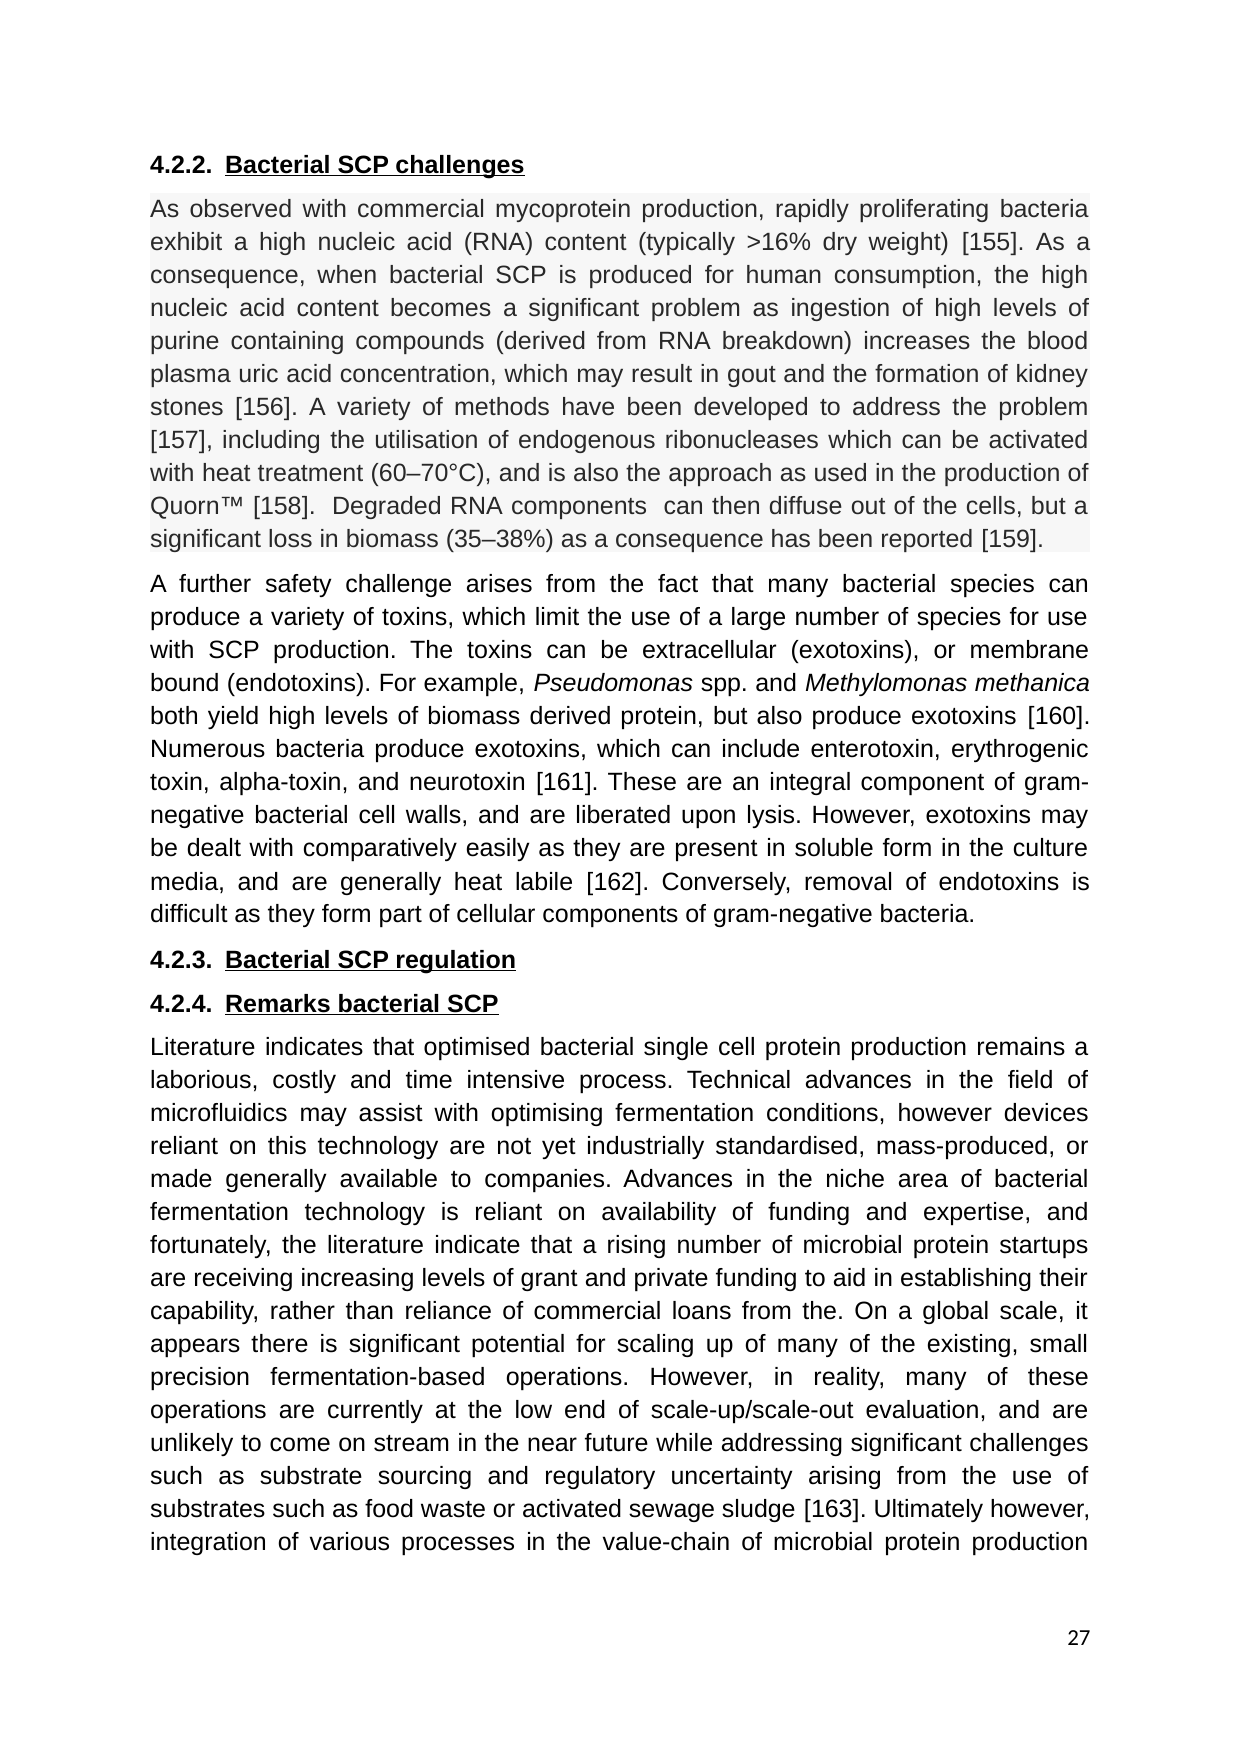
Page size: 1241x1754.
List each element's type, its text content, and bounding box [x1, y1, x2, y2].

subtitle Remarks bacterial SCP [150, 988, 1090, 1017]
subtitle Bacterial SCP challenges [150, 150, 1090, 179]
text A further safety challenge arises from the fact that many bacterial species can produce a variety of toxins, which limit the use of a large number of species for use with SCP production. The toxins can be extracellular (exotoxins), or membrane bound (endotoxins). For example, Pseudomonas spp. and Methylomonas methanica both yield high levels of biomass derived protein, but also produce exotoxins [160]. Numerous bacteria produce exotoxins, which can include enterotoxin, erythrogenic toxin, alpha-toxin, and neurotoxin [161]. These are an integral component of gram-negative bacterial cell walls, and are liberated upon lysis. However, exotoxins may be dealt with comparatively easily as they are present in soluble form in the culture media, and are generally heat labile [162]. Conversely, removal of endotoxins is difficult as they form part of cellular components of gram-negative bacteria. [150, 569, 1090, 928]
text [150, 1032, 1090, 1556]
subtitle Bacterial SCP regulation [150, 945, 1090, 974]
text As observed with commercial mycoprotein production, rapidly proliferating bacteria exhibit a high nucleic acid (RNA) content (typically >16% dry weight) [155]. As a consequence, when bacterial SCP is produced for human consumption, the high nucleic acid content becomes a significant problem as ingestion of high levels of purine containing compounds (derived from RNA breakdown) increases the blood plasma uric acid concentration, which may result in gout and the formation of kidney stones [156]. A variety of methods have been developed to address the problem [157], including the utilisation of endogenous ribonucleases which can be activated with heat treatment (60–70°C), and is also the approach as used in the production of Quorn™ [158]. Degraded RNA components can then diffuse out of the cells, but a significant loss in biomass (35–38%) as a consequence has been reported [159]. [150, 193, 1090, 552]
